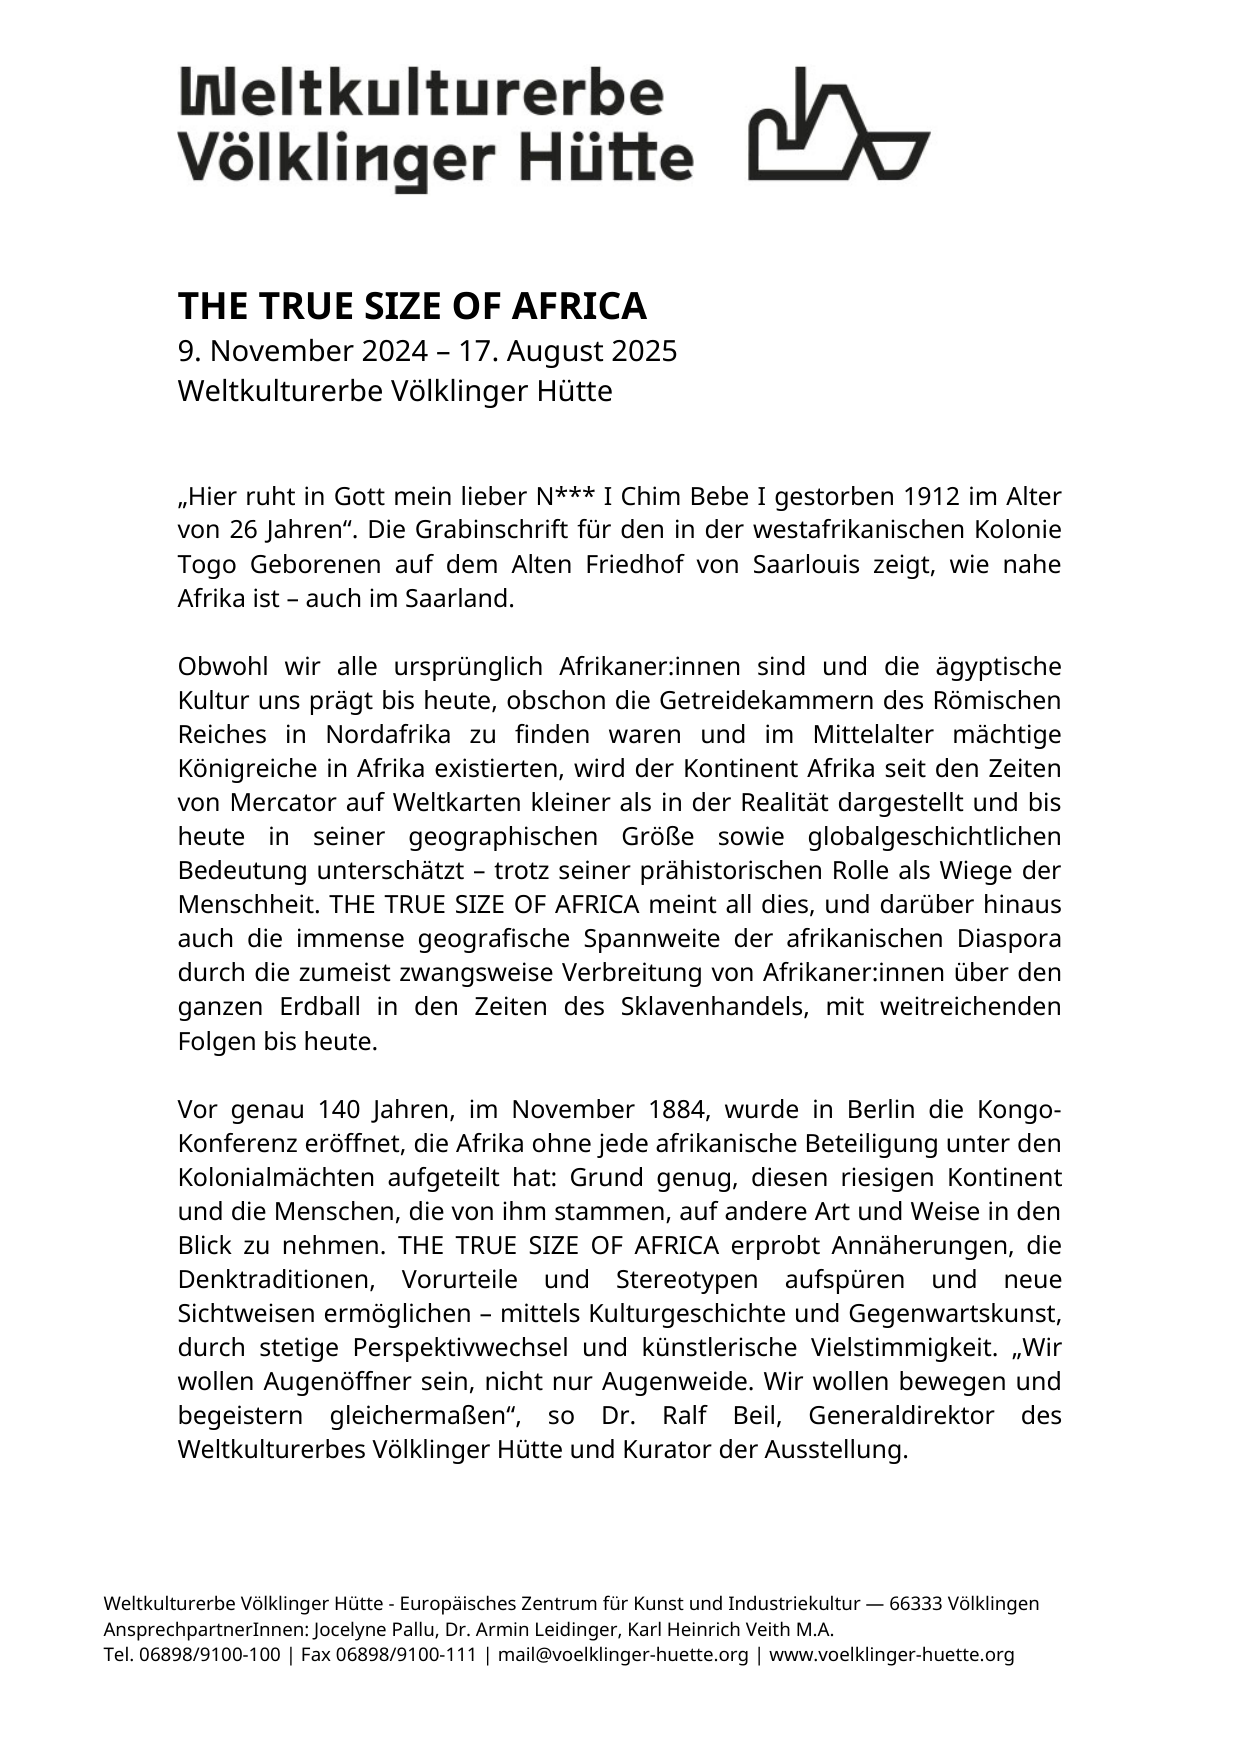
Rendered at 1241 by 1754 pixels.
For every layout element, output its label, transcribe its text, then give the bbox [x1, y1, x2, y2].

text „Hier ruht in Gott mein lieber N*** I Chim Bebe I gestorben 1912 im Alter von 26 Jahren“. Die Grabinschrift für den in der westafrikanischen Kolonie Togo Geborenen auf dem Alten Friedhof von Saarlouis zeigt, wie nahe Afrika ist – auch im Saarland. [177, 478, 1063, 614]
text 9. November 2024 – 17. August 2025 [177, 331, 1063, 370]
text THE TRUE SIZE OF AFRICA [177, 279, 1063, 331]
text Weltkulturerbe Völklinger Hütte [177, 370, 1063, 410]
picture [177, 44, 1064, 212]
text Obwohl wir alle ursprünglich Afrikaner:innen sind und die ägyptische Kultur uns prägt bis heute, obschon die Getreidekammern des Römischen Reiches in Nordafrika zu finden waren und im Mittelalter mächtige Königreiche in Afrika existierten, wird der Kontinent Afrika seit den Zeiten von Mercator auf Weltkarten kleiner als in der Realität dargestellt und bis heute in seiner geographischen Größe sowie globalgeschichtlichen Bedeutung unterschätzt – trotz seiner prähistorischen Rolle als Wiege der Menschheit. THE TRUE SIZE OF AFRICA meint all dies, und darüber hinaus auch die immense geografische Spannweite der afrikanischen Diaspora durch die zumeist zwangsweise Verbreitung von Afrikaner:innen über den ganzen Erdball in den Zeiten des Sklavenhandels, mit weitreichenden Folgen bis heute. [177, 648, 1063, 1057]
text Vor genau 140 Jahren, im November 1884, wurde in Berlin die Kongo-Konferenz eröffnet, die Afrika ohne jede afrikanische Beteiligung unter den Kolonialmächten aufgeteilt hat: Grund genug, diesen riesigen Kontinent und die Menschen, die von ihm stammen, auf andere Art und Weise in den Blick zu nehmen. THE TRUE SIZE OF AFRICA erprobt Annäherungen, die Denktraditionen, Vorurteile und Stereotypen aufspüren und neue Sichtweisen ermöglichen – mittels Kulturgeschichte und Gegenwartskunst, durch stetige Perspektivwechsel und künstlerische Vielstimmigkeit. „Wir wollen Augenöffner sein, nicht nur Augenweide. Wir wollen bewegen und begeistern gleichermaßen“, so Dr. Ralf Beil, Generaldirektor des Weltkulturerbes Völklinger Hütte und Kurator der Ausstellung. [177, 1091, 1063, 1466]
